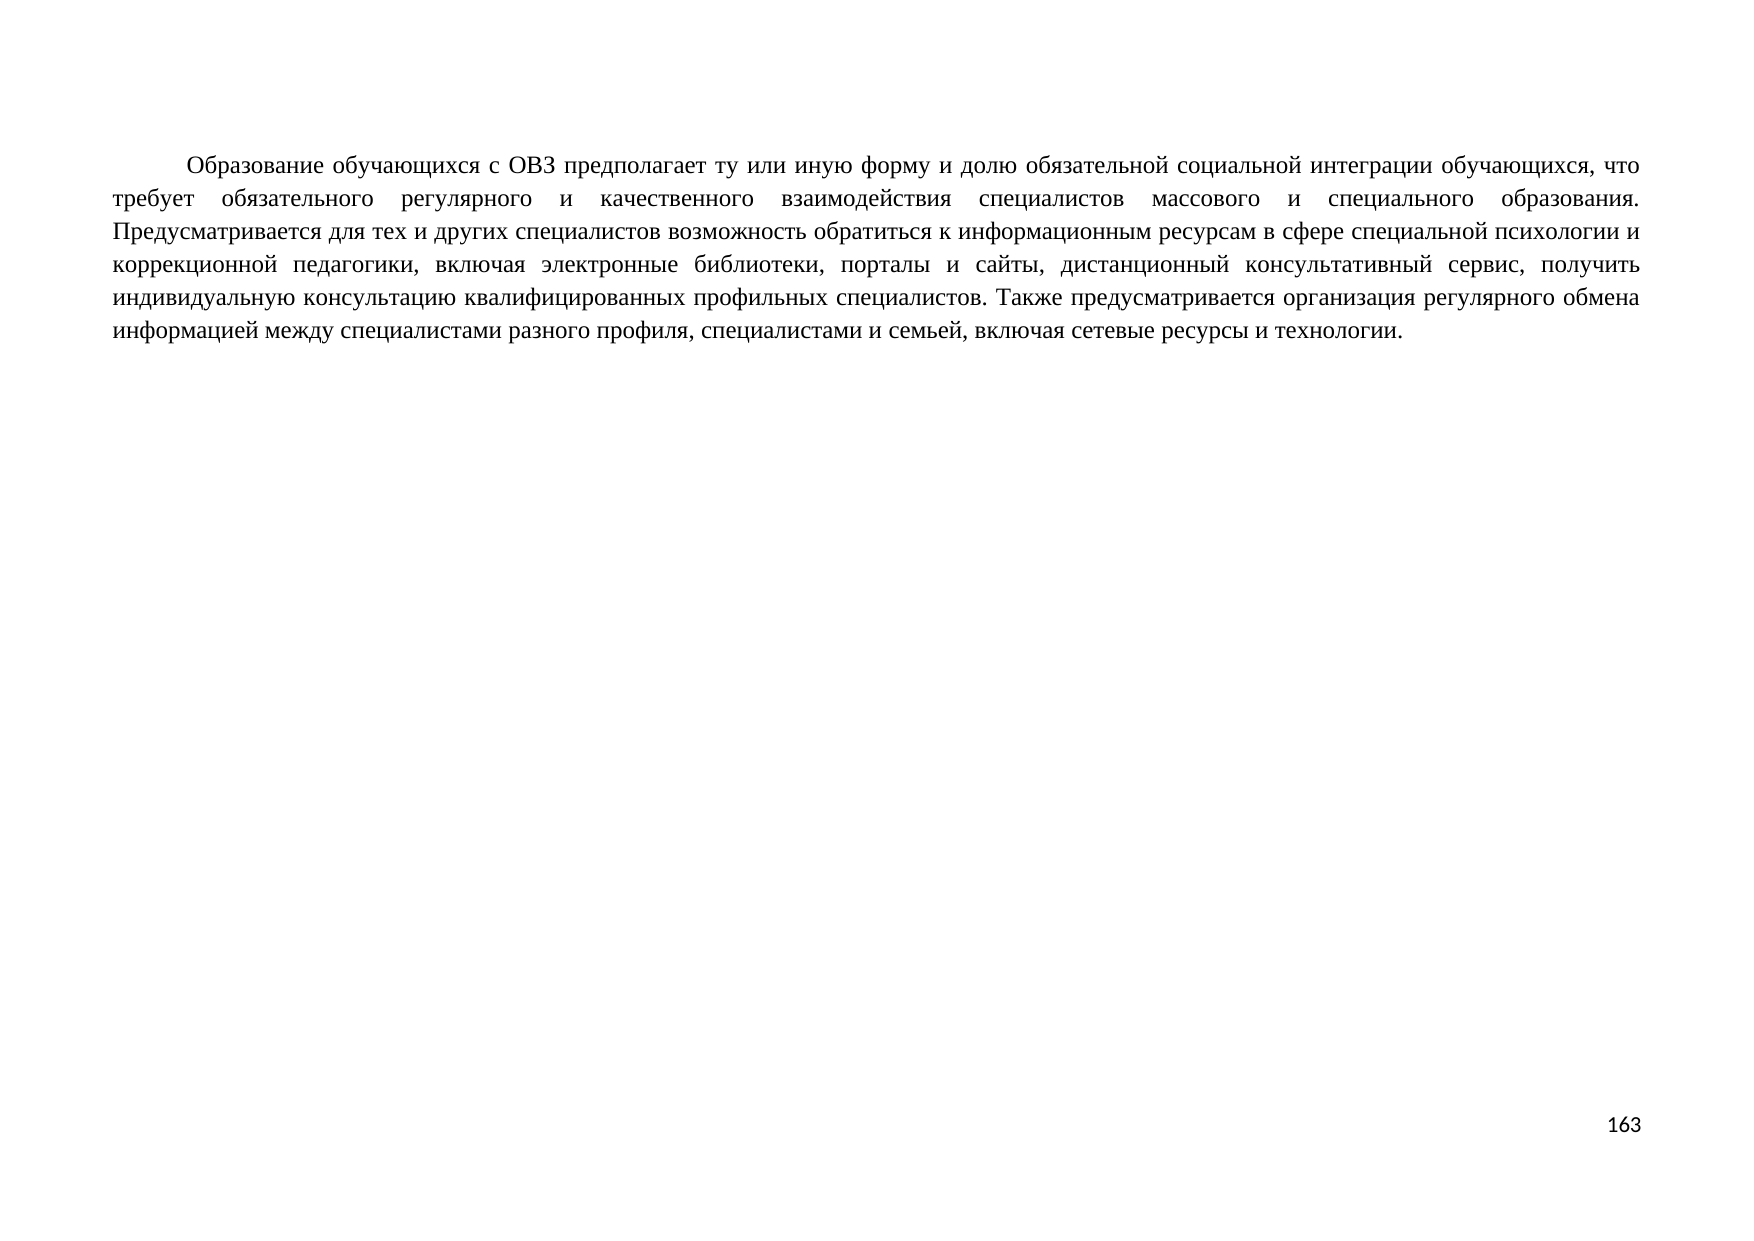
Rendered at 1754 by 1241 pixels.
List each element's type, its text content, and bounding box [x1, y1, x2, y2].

text Образование обучающихся с ОВЗ предполагает ту или иную форму и долю обязательной социальной интеграции обучающихся, что требует обязательного регулярного и качественного взаимодействия специалистов массового и специального образования. Предусматривается для тех и других специалистов возможность обратиться к информационным ресурсам в сфере специальной психологии и коррекционной педагогики, включая электронные библиотеки, порталы и сайты, дистанционный консультативный сервис, получить индивидуальную консультацию квалифицированных профильных специалистов. Также предусматривается организация регулярного обмена информацией между специалистами разного профиля, специалистами и семьей, включая сетевые ресурсы и технологии. [112, 150, 1641, 344]
